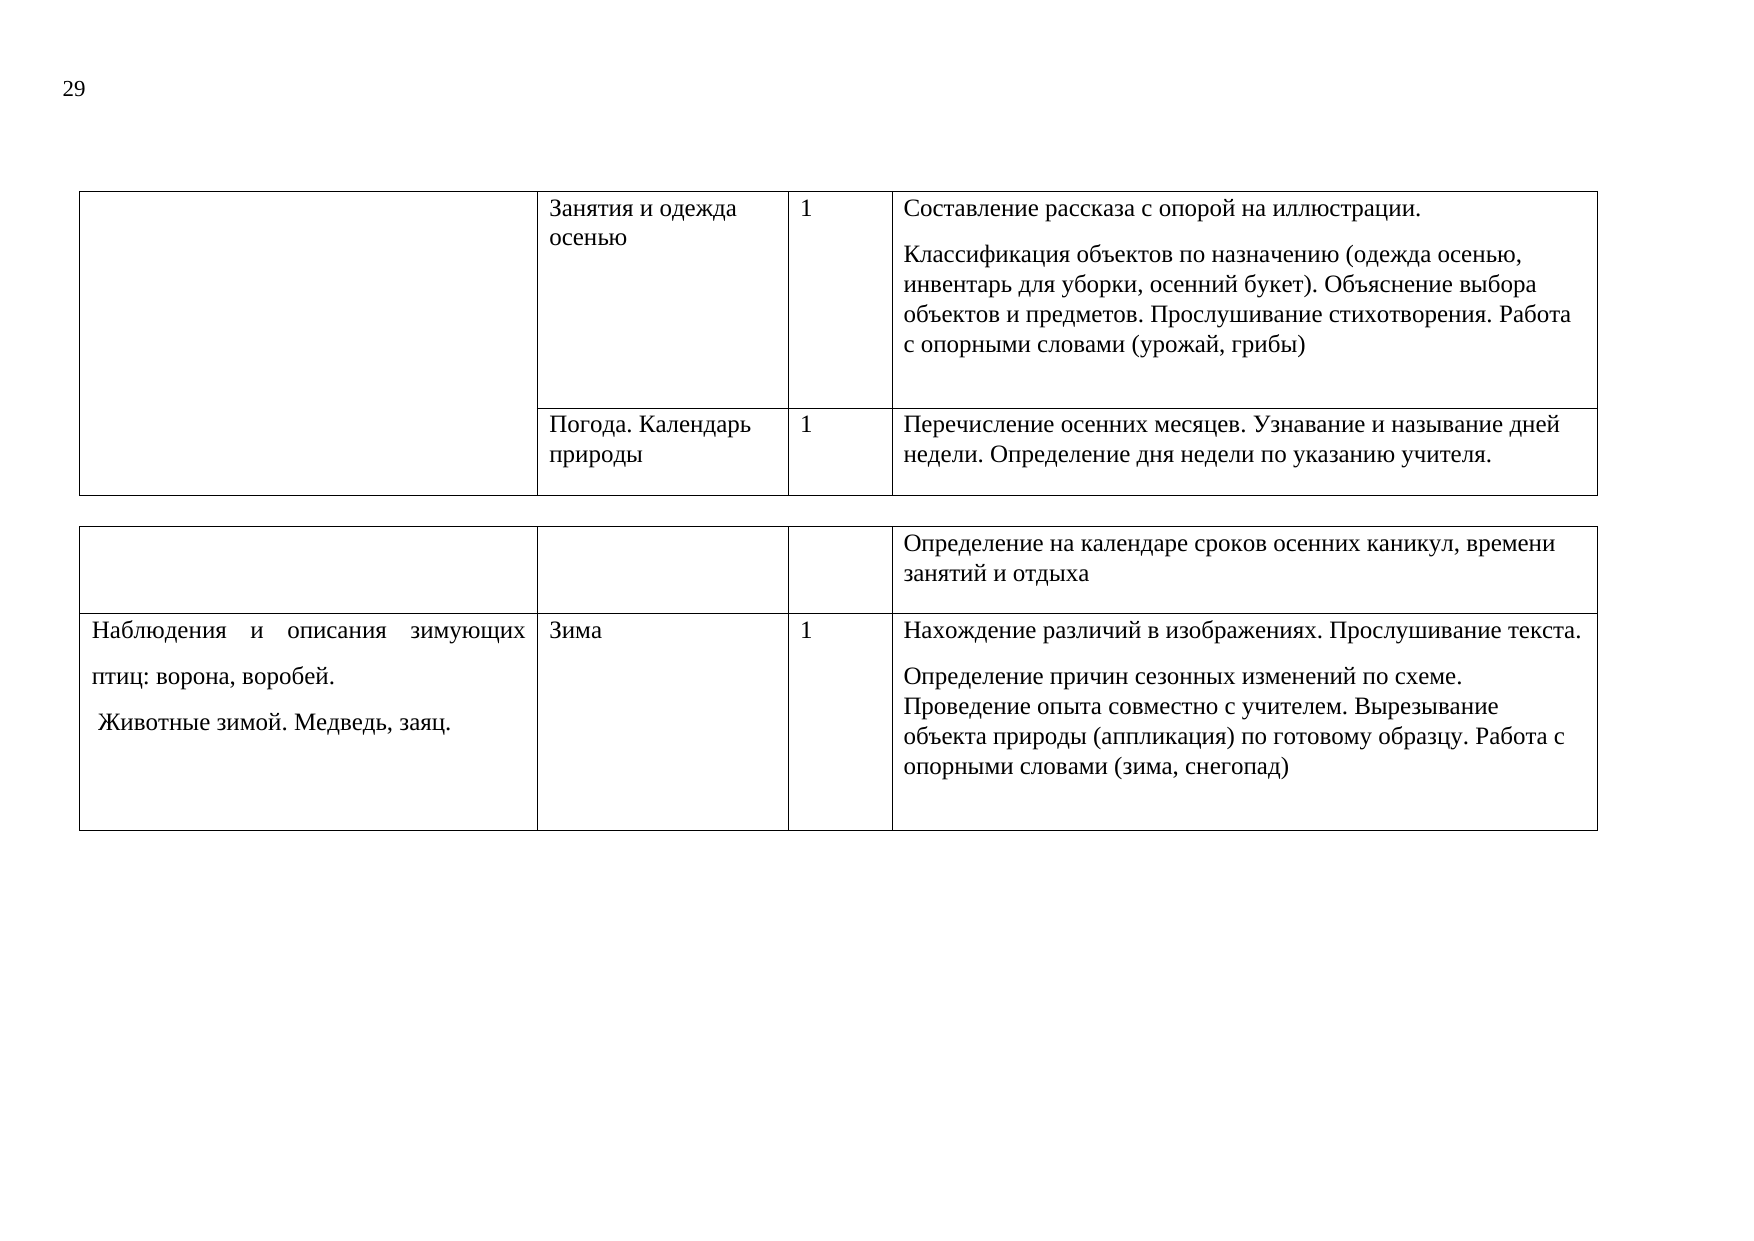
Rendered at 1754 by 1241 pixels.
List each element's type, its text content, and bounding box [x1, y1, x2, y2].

table_header [80, 527, 537, 613]
table_cell 1 [789, 192, 892, 408]
table_header [789, 527, 892, 613]
table_cell Наблюдения и описания зимующих птиц: ворона, воробей. Животные зимой. Медведь, заяц. [80, 614, 537, 830]
table_cell 1 [789, 614, 892, 830]
table_cell Зима [538, 614, 788, 830]
table_header Определение на календаре сроков осенних каникул, времени занятий и отдыха [893, 527, 1597, 613]
table_cell Перечисление осенних месяцев. Узнавание и называние дней недели. Определение дня недели по указанию учителя. [893, 409, 1597, 495]
table_cell 1 [789, 409, 892, 495]
table_cell Погода. Календарь природы [538, 409, 788, 495]
table_header [538, 527, 788, 613]
table_cell Нахождение различий в изображениях. Прослушивание текста. Определение причин сезонных изменений по схеме. Проведение опыта совместно с учителем. Вырезывание объекта природы (аппликация) по готовому образцу. Работа с опорными словами (зима, снегопад) [893, 614, 1597, 830]
table_cell Составление рассказа с опорой на иллюстрации. Классификация объектов по назначению (одежда осенью, инвентарь для уборки, осенний букет). Объяснение выбора объектов и предметов. Прослушивание стихотворения. Работа с опорными словами (урожай, грибы) [893, 192, 1597, 408]
table_cell Занятия и одежда осенью [538, 192, 788, 408]
